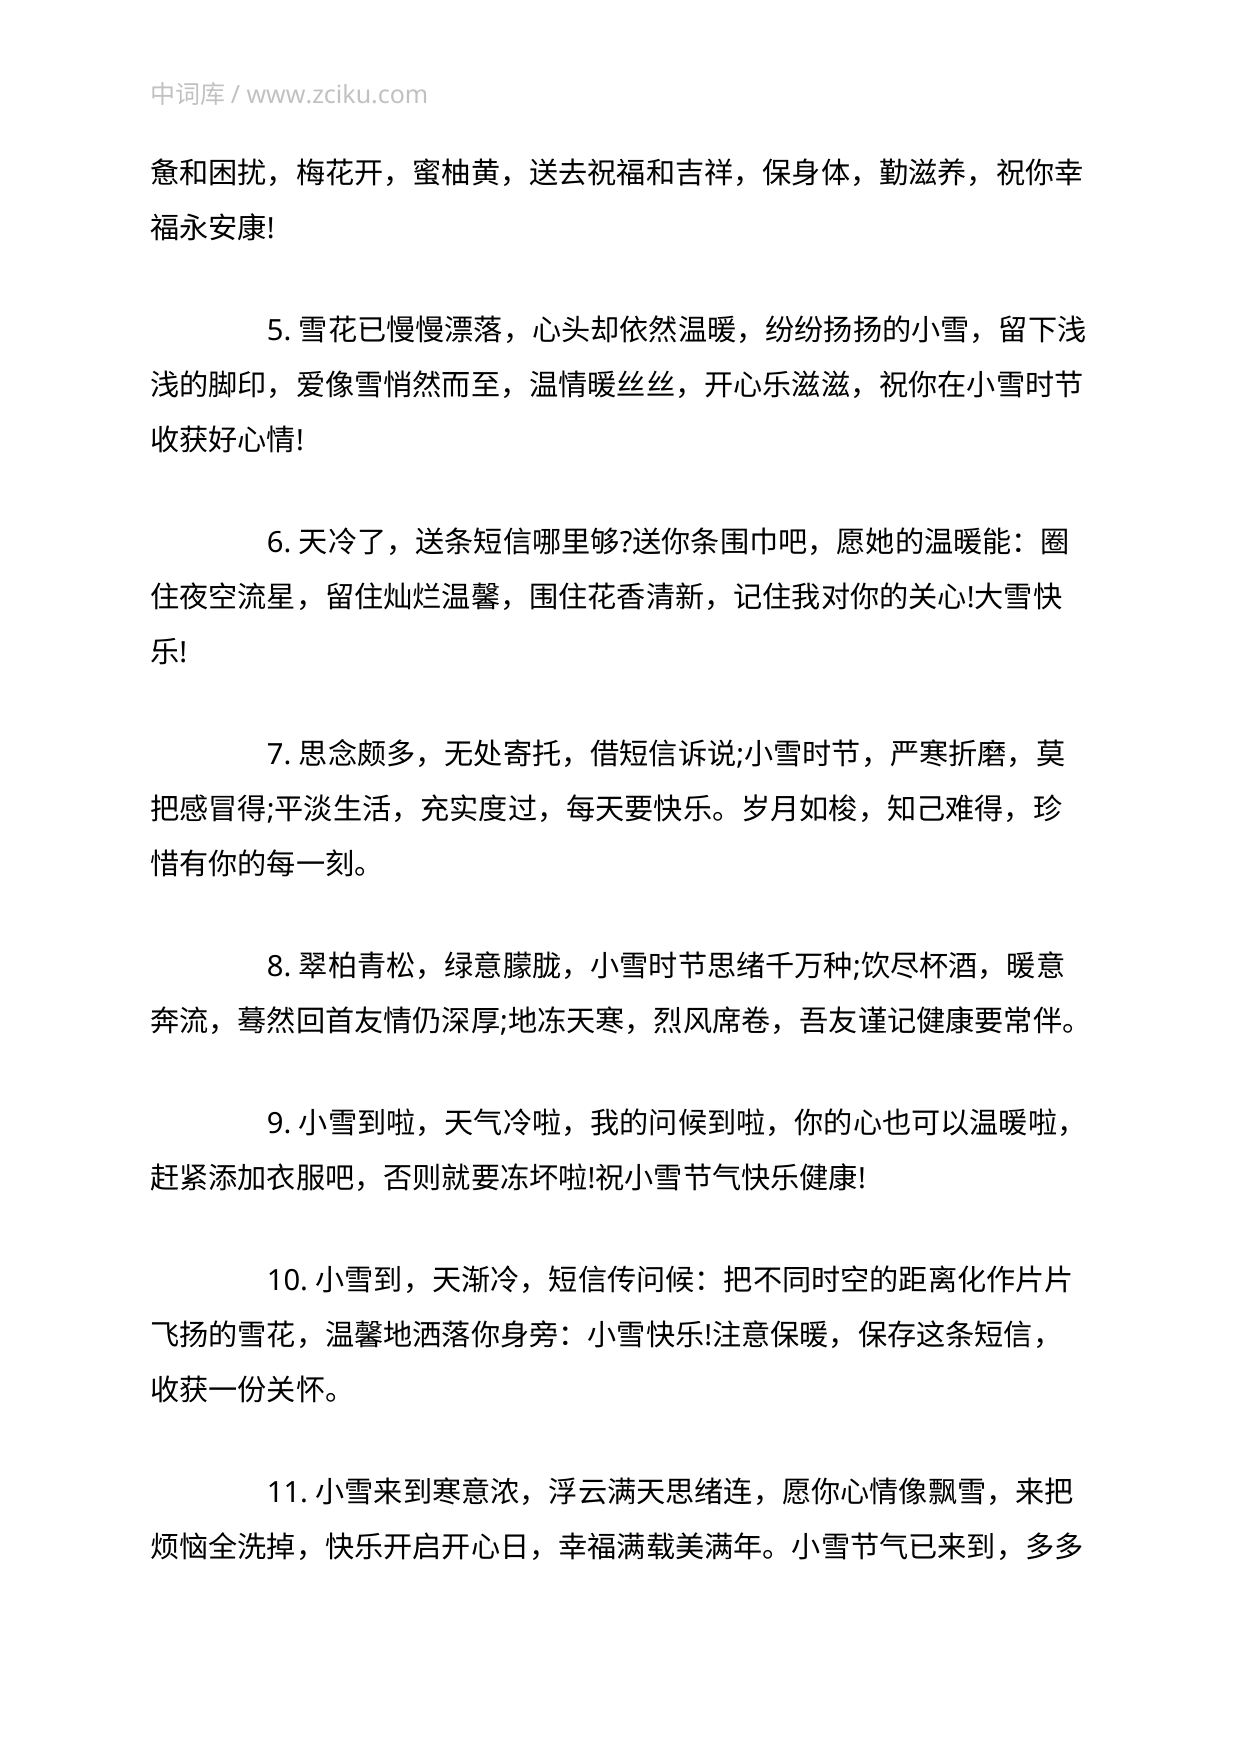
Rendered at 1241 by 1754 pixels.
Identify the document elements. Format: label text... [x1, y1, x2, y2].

text 7. 思念颇多，无处寄托，借短信诉说;小雪时节，严寒折磨，莫把感冒得;平淡生活，充实度过，每天要快乐。岁月如梭，知己难得，珍惜有你的每一刻。 [150, 731, 1090, 883]
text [150, 1468, 1090, 1566]
text 6. 天冷了，送条短信哪里够?送你条围巾吧，愿她的温暖能：圈住夜空流星，留住灿烂温馨，围住花香清新，记住我对你的关心!大雪快乐! [150, 519, 1090, 671]
text 5. 雪花已慢慢漂落，心头却依然温暖，纷纷扬扬的小雪，留下浅浅的脚印，爱像雪悄然而至，温情暖丝丝，开心乐滋滋，祝你在小雪时节收获好心情! [150, 307, 1090, 459]
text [150, 150, 1090, 247]
text 8. 翠柏青松，绿意朦胧，小雪时节思绪千万种;饮尽杯酒，暖意奔流，蓦然回首友情仍深厚;地冻天寒，烈风席卷，吾友谨记健康要常伴。 [150, 942, 1090, 1040]
text 10. 小雪到，天渐冷，短信传问候：把不同时空的距离化作片片飞扬的雪花，温馨地洒落你身旁：小雪快乐!注意保暖，保存这条短信，收获一份关怀。 [150, 1256, 1090, 1409]
text 9. 小雪到啦，天气冷啦，我的问候到啦，你的心也可以温暖啦，赶紧添加衣服吧，否则就要冻坏啦!祝小雪节气快乐健康! [150, 1099, 1090, 1197]
